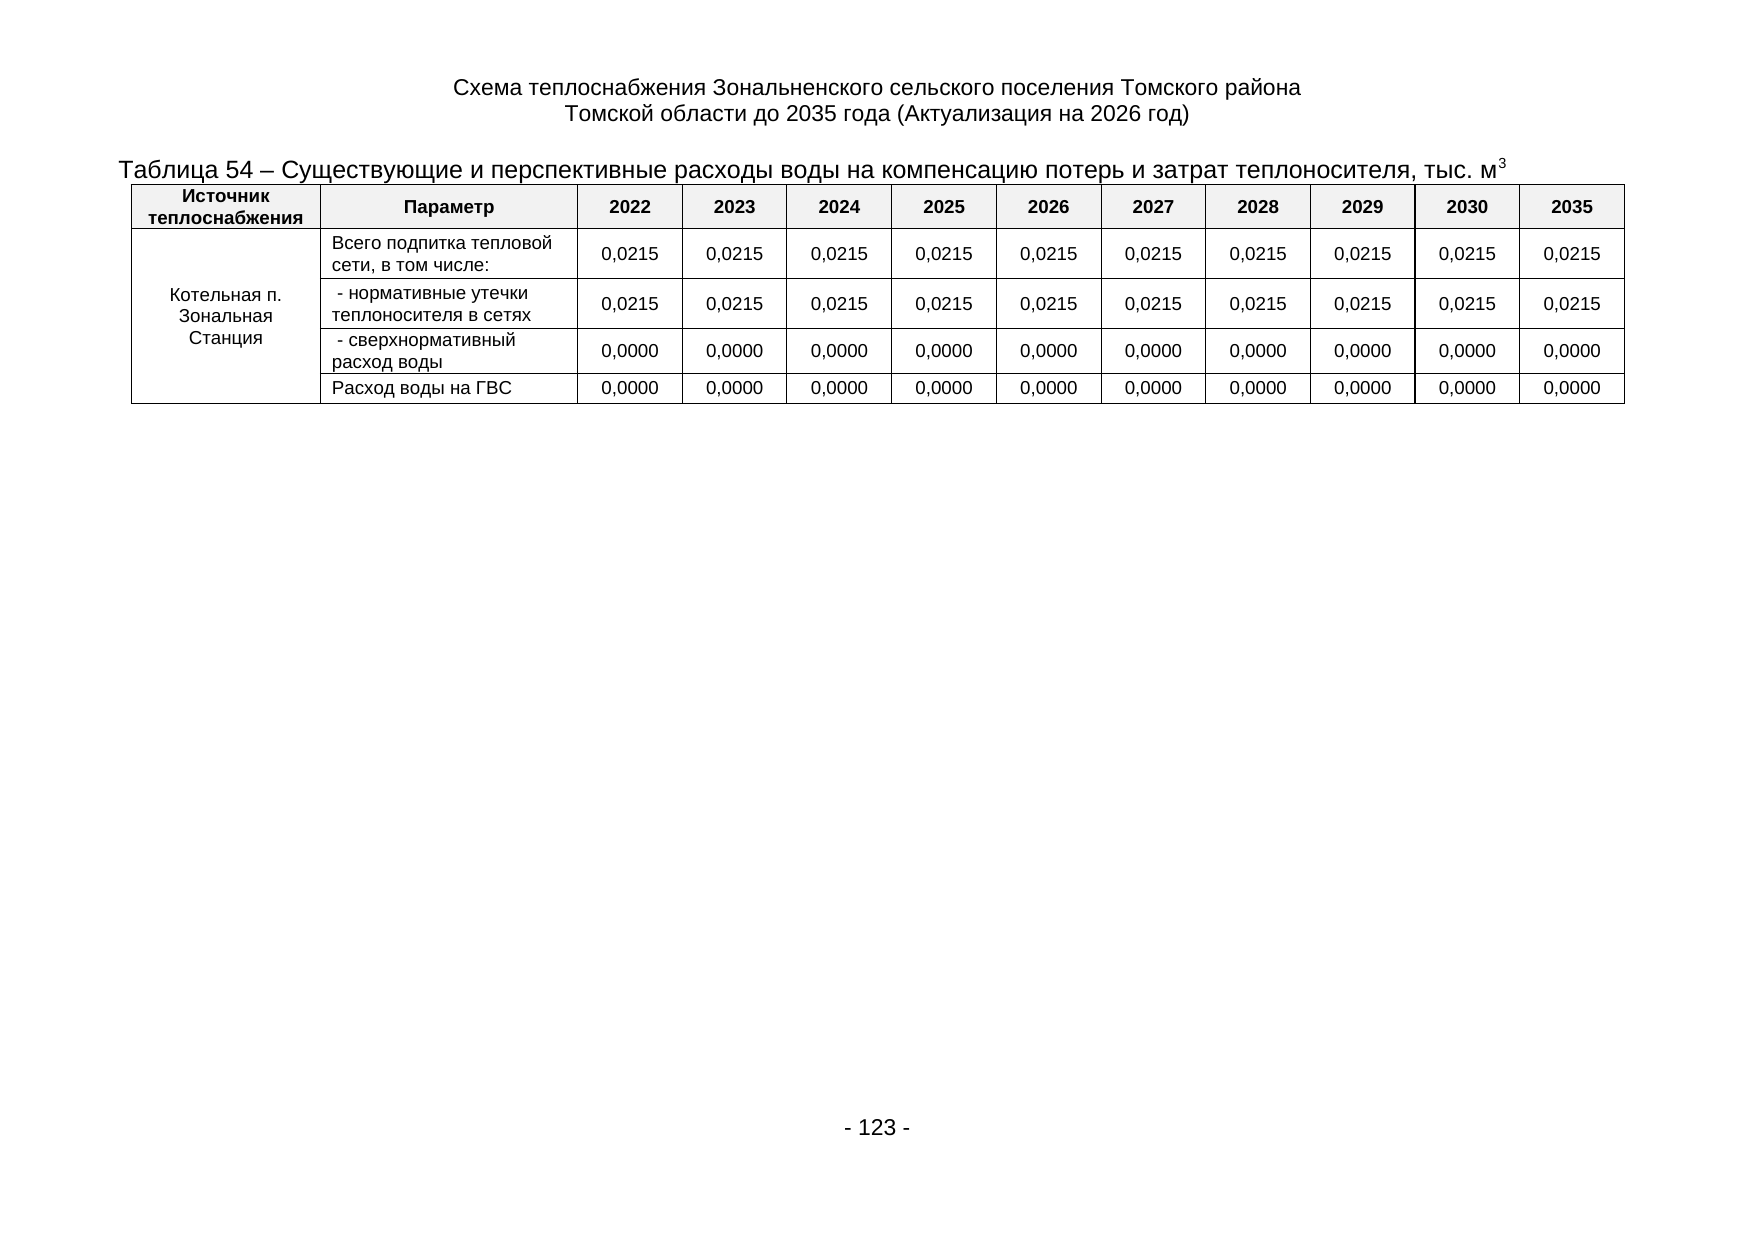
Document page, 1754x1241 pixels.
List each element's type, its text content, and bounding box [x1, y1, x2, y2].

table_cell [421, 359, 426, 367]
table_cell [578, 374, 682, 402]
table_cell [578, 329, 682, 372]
text Таблица 54 – Существующие и перспективные расходы воды на компенсацию потерь и затрат теплоносителя, тыс. м3 [118, 155, 1636, 184]
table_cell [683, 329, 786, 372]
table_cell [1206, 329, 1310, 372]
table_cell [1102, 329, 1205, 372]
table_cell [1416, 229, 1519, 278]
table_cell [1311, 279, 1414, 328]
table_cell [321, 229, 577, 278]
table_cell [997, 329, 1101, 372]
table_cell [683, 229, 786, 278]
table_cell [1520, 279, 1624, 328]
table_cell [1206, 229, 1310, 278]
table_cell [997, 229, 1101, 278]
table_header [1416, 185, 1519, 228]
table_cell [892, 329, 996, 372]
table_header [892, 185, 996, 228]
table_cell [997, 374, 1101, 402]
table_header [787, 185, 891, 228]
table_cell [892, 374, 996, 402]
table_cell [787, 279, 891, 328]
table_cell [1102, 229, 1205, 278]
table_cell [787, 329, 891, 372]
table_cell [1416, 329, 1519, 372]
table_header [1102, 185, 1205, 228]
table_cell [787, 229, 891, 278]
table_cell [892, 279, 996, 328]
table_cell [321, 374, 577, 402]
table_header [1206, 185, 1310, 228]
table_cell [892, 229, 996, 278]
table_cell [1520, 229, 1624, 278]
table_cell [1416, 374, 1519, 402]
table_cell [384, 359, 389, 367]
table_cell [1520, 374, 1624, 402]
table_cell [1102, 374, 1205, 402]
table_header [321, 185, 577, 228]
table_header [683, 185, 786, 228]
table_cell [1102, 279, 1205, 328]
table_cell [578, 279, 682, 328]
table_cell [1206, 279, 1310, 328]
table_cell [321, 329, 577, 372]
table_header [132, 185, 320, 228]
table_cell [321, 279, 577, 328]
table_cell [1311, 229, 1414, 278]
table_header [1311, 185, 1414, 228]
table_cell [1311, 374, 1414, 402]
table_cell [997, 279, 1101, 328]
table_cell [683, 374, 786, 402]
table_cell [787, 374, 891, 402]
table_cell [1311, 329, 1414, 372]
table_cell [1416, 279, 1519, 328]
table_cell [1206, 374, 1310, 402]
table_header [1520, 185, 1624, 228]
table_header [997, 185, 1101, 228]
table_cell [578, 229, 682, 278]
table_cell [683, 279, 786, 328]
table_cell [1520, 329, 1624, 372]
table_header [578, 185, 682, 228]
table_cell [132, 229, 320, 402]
